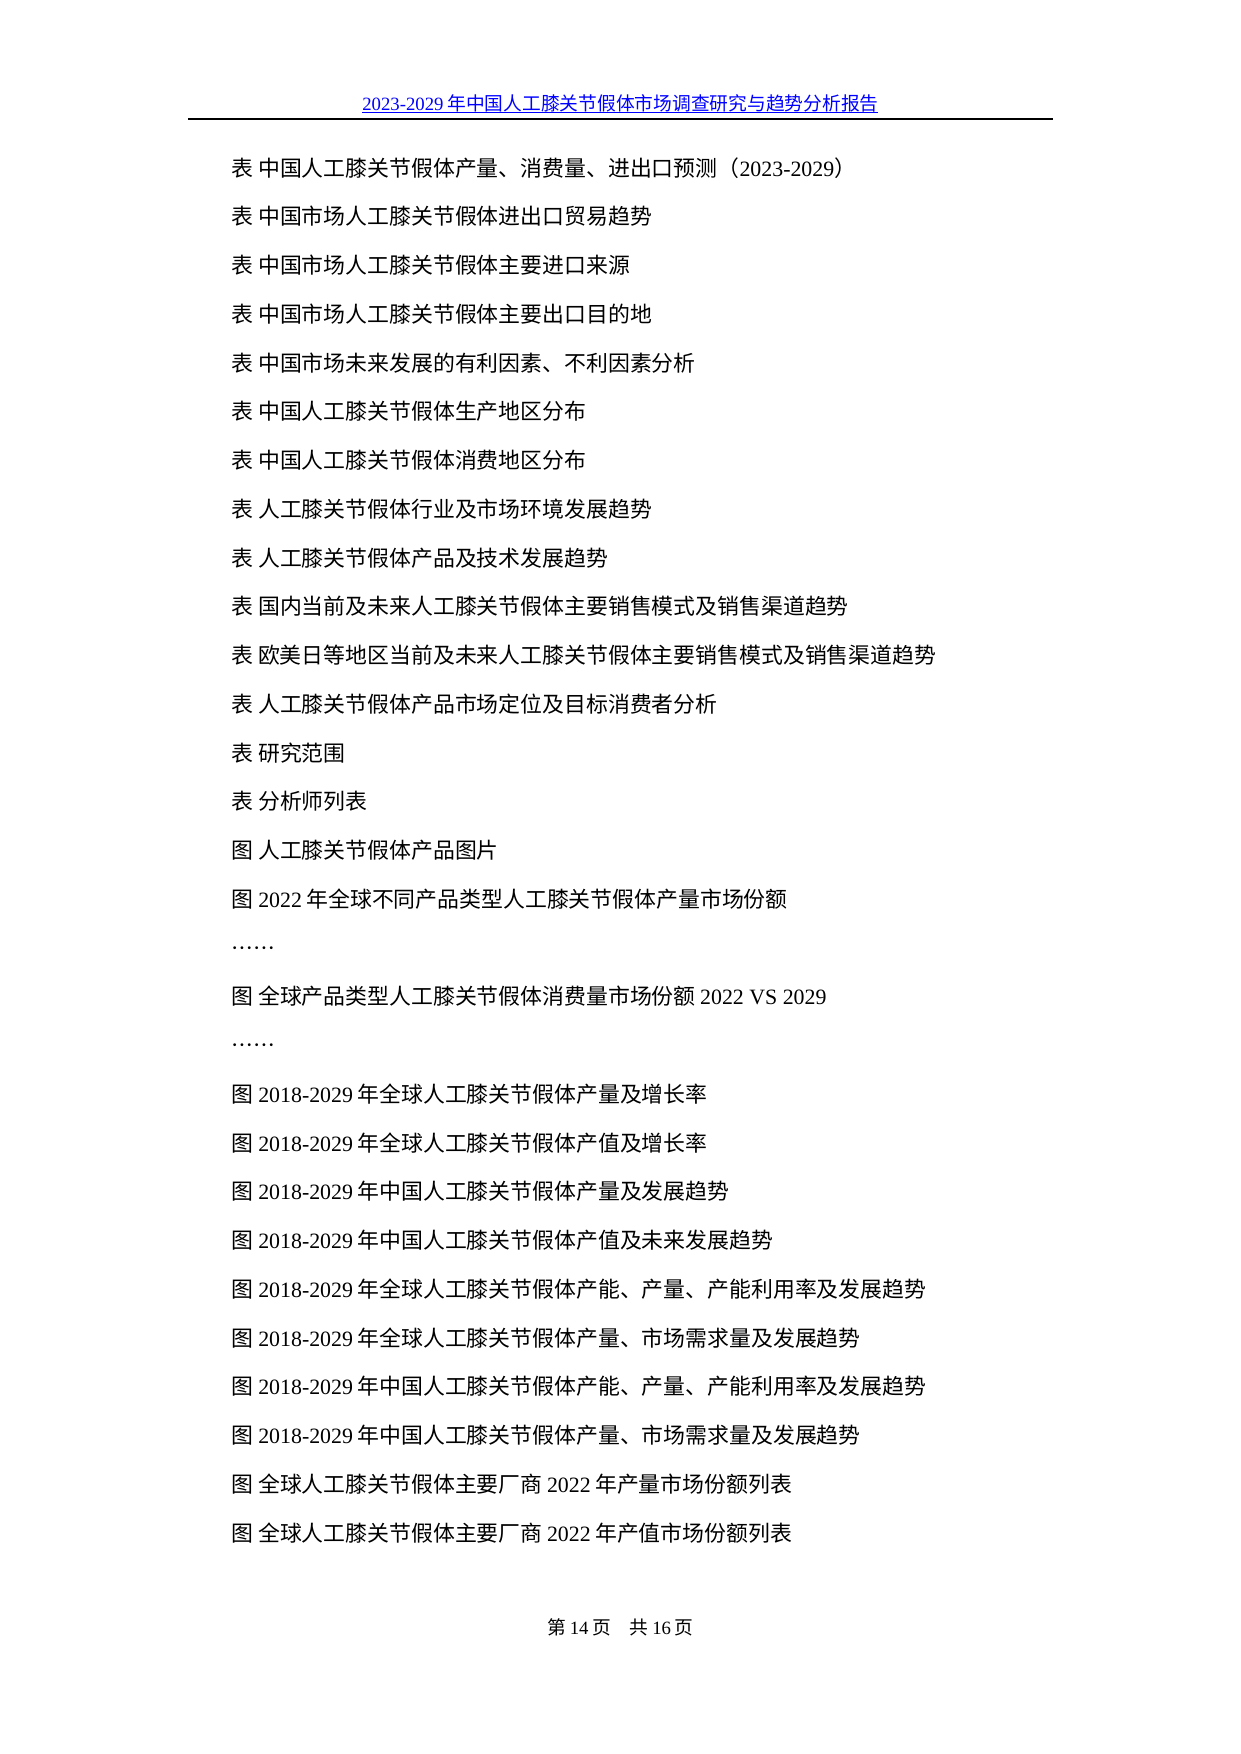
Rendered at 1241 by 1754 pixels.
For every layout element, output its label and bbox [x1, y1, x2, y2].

text [187, 150, 1053, 1548]
